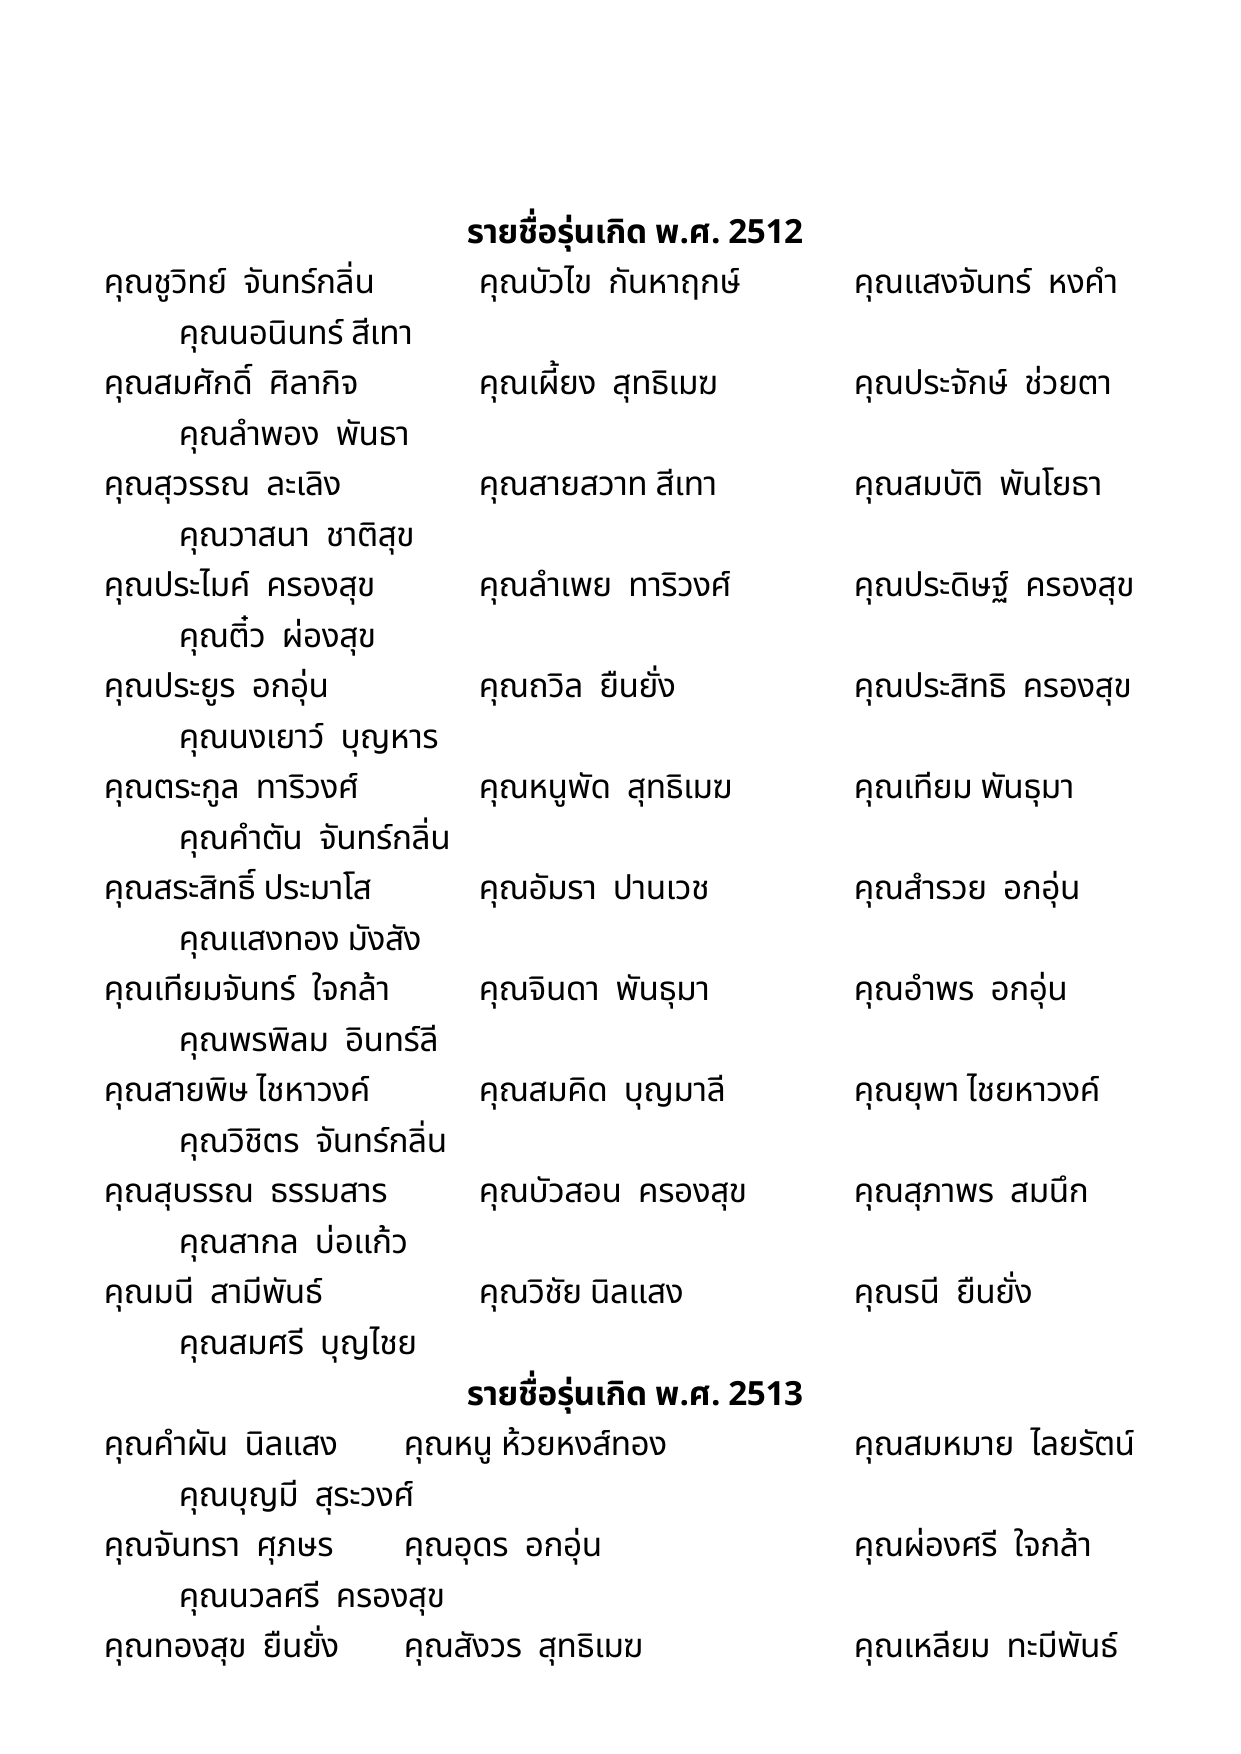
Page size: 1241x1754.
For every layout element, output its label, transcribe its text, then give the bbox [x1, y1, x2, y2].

text คุณมนี สามีพันธ์ คุณวิชัย นิลแสง คุณรนี ยืนยั่ง คุณสมศรี บุญไชย [103, 1268, 1167, 1369]
text คุณสระสิทธิ์ ประมาโส คุณอัมรา ปานเวช คุณสำรวย อกอุ่น คุณแสงทอง มังสัง [103, 864, 1167, 965]
text คุณชูวิทย์ จันทร์กลิ่น คุณบัวไข กันหาฤกษ์ คุณแสงจันทร์ หงคำ คุณนอนินทร์ สีเทา [103, 258, 1167, 359]
text รายชื่อรุ่นเกิด พ.ศ. 2512 [103, 207, 1167, 258]
text รายชื่อรุ่นเกิด พ.ศ. 2513 [103, 1369, 1167, 1420]
text คุณสายพิษ ไชหาวงค์ คุณสมคิด บุญมาลี คุณยุพา ไชยหาวงค์ คุณวิชิตร จันทร์กลิ่น [103, 1066, 1167, 1167]
text คุณคำผัน นิลแสง คุณหนู ห้วยหงส์ทอง คุณสมหมาย ไลยรัตน์ คุณบุญมี สุระวงศ์ [103, 1420, 1167, 1521]
text คุณเทียมจันทร์ ใจกล้า คุณจินดา พันธุมา คุณอำพร อกอุ่น คุณพรพิลม อินทร์ลี [103, 965, 1167, 1066]
text คุณจันทรา ศุภษร คุณอุดร อกอุ่น คุณผ่องศรี ใจกล้า คุณนวลศรี ครองสุข [103, 1521, 1167, 1622]
text คุณตระกูล ทาริวงศ์ คุณหนูพัด สุทธิเมฆ คุณเทียม พันธุมา คุณคำตัน จันทร์กลิ่น [103, 763, 1167, 864]
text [103, 1622, 1167, 1673]
text คุณสุบรรณ ธรรมสาร คุณบัวสอน ครองสุข คุณสุภาพร สมนึก คุณสากล บ่อแก้ว [103, 1167, 1167, 1268]
text คุณประยูร อกอุ่น คุณถวิล ยืนยั่ง คุณประสิทธิ ครองสุข คุณนงเยาว์ บุญหาร [103, 662, 1167, 763]
text คุณประไมค์ ครองสุข คุณลำเพย ทาริวงศ์ คุณประดิษฐ์ ครองสุข คุณติ๋ว ผ่องสุข [103, 561, 1167, 662]
text คุณสุวรรณ ละเลิง คุณสายสวาท สีเทา คุณสมบัติ พันโยธา คุณวาสนา ชาติสุข [103, 460, 1167, 561]
text คุณสมศักดิ์ ศิลากิจ คุณเผี้ยง สุทธิเมฆ คุณประจักษ์ ช่วยตา คุณลำพอง พันธา [103, 359, 1167, 460]
